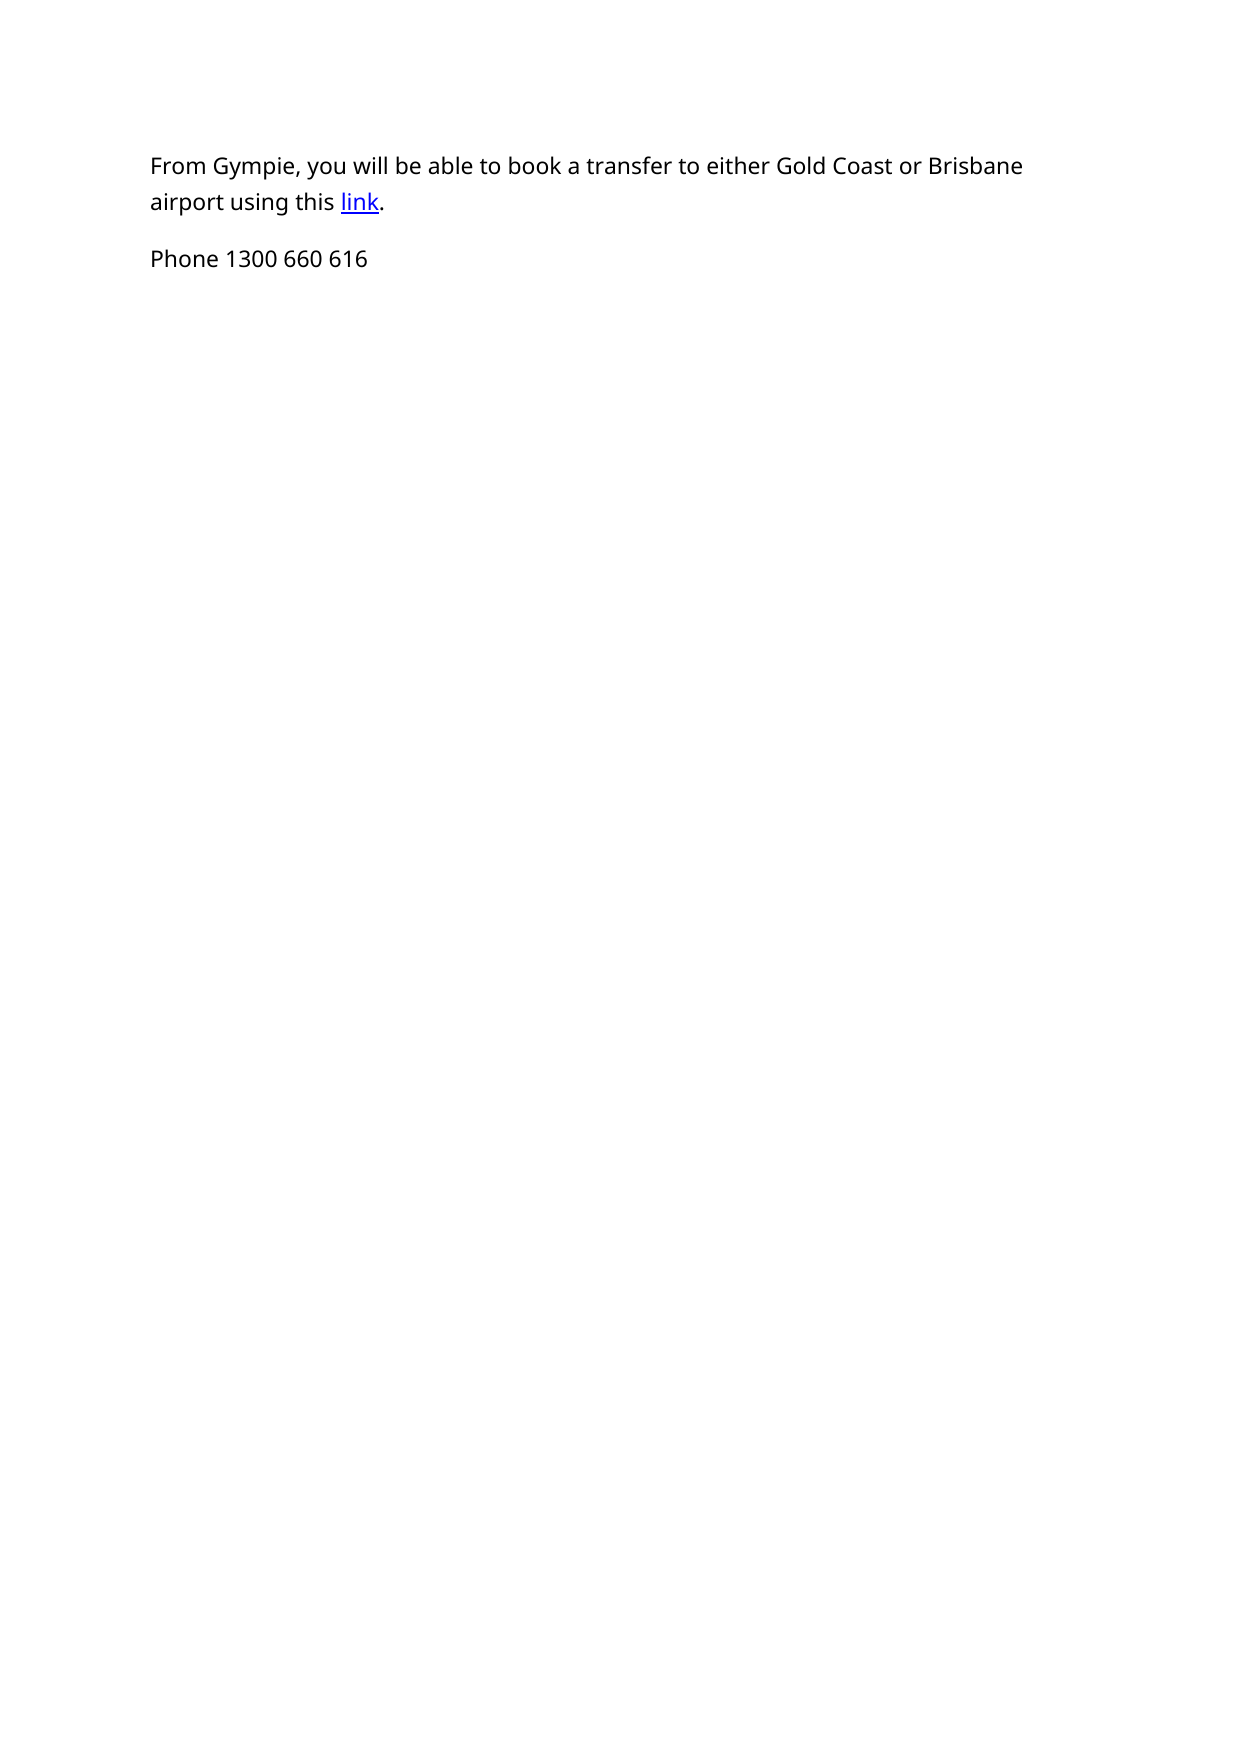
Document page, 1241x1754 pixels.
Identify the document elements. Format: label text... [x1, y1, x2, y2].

text From Gympie, you will be able to book a transfer to either Gold Coast or Brisbane airport using this link. [150, 150, 1090, 217]
text Phone 1300 660 616 [150, 243, 1090, 274]
